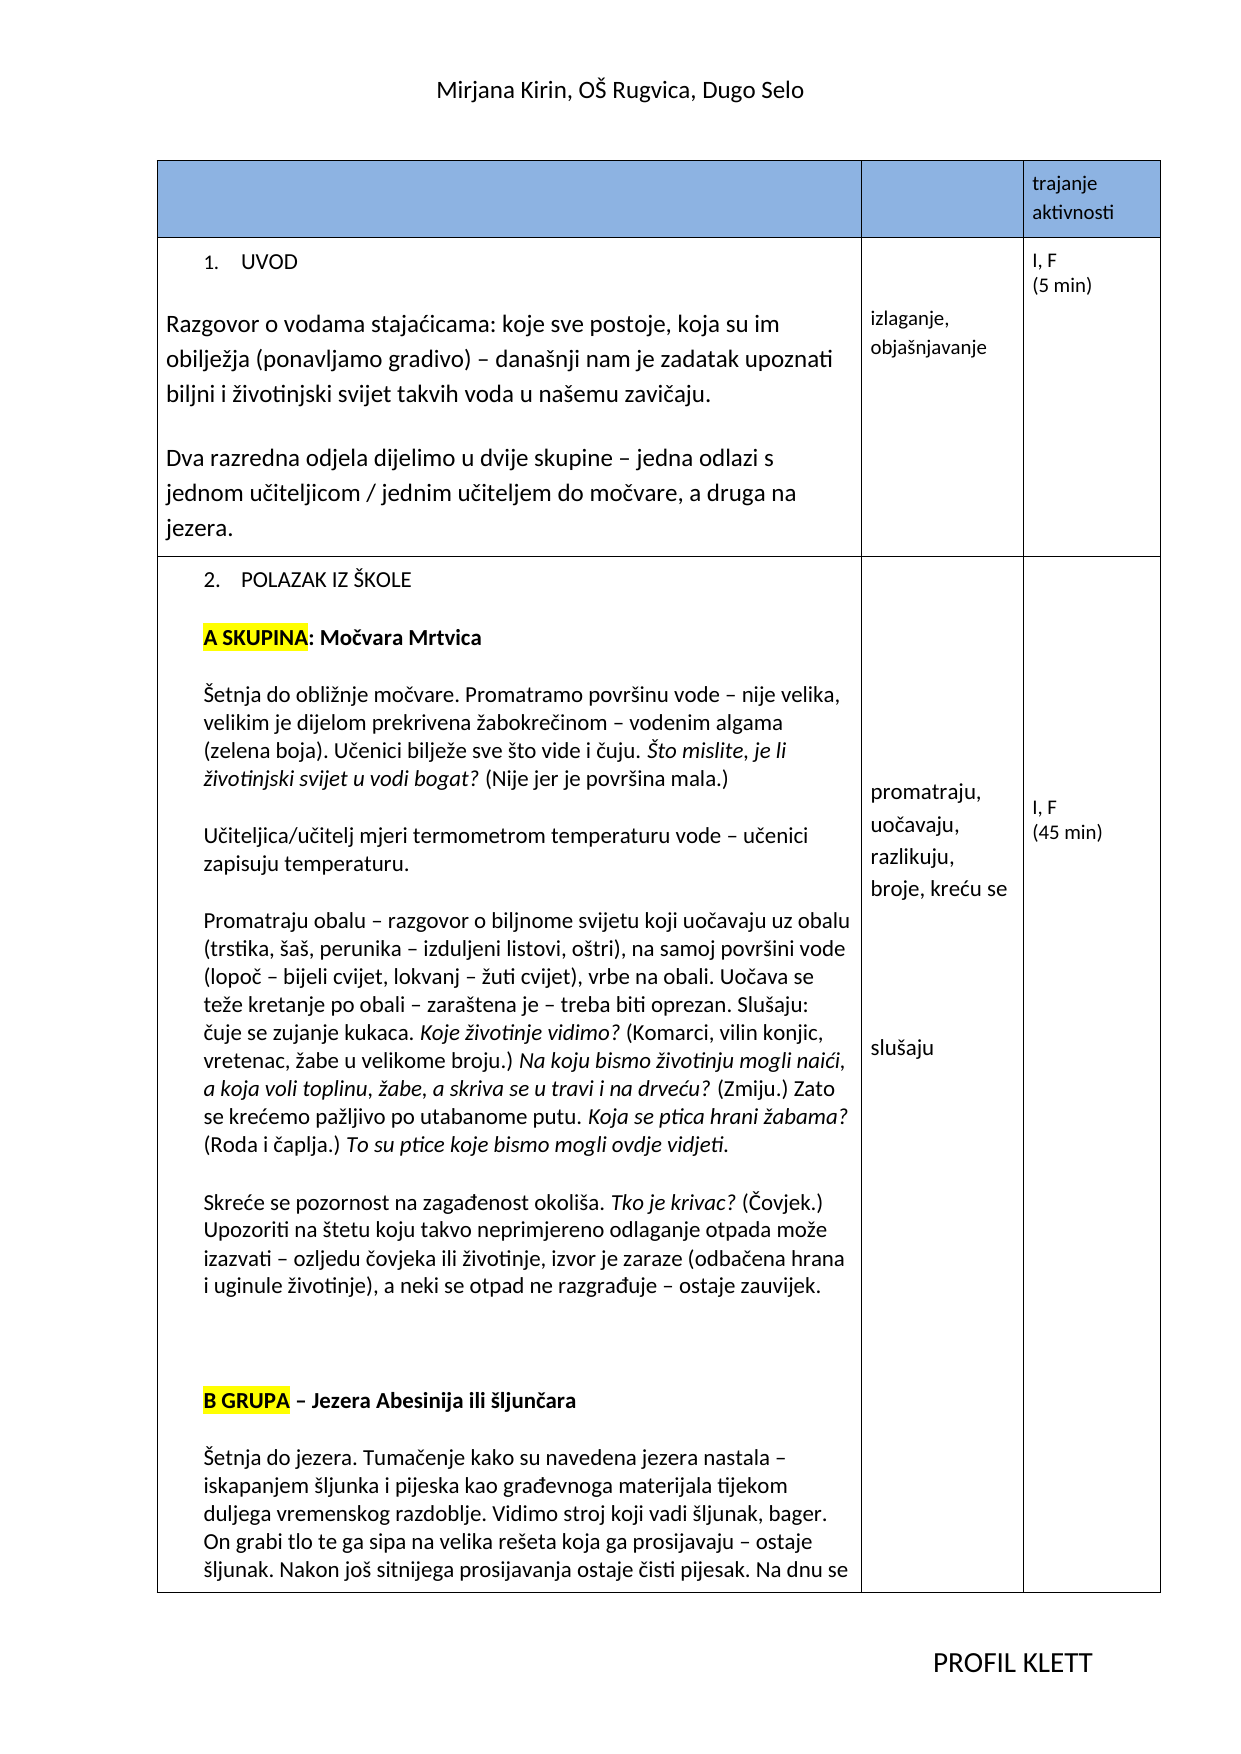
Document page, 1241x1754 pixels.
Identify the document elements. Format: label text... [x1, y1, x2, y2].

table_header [1024, 161, 1160, 237]
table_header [158, 161, 861, 237]
table_cell izlaganje, objašnjavanje [862, 238, 1023, 556]
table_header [862, 161, 1023, 237]
table_cell UVOD Razgovor o vodama stajaćicama: koje sve postoje, koja su im obilježja (ponavljamo gradivo) – današnji nam je zadatak upoznati biljni i životinjski svijet takvih voda u našemu zavičaju. Dva razredna odjela dijelimo u dvije skupine – jedna odlazi s jednom učiteljicom / jednim učiteljem do močvare, a druga na jezera. [158, 238, 861, 556]
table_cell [862, 557, 1023, 1592]
table_cell I, F (5 min) [1024, 238, 1160, 556]
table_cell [1024, 557, 1160, 1592]
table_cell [158, 557, 861, 1592]
